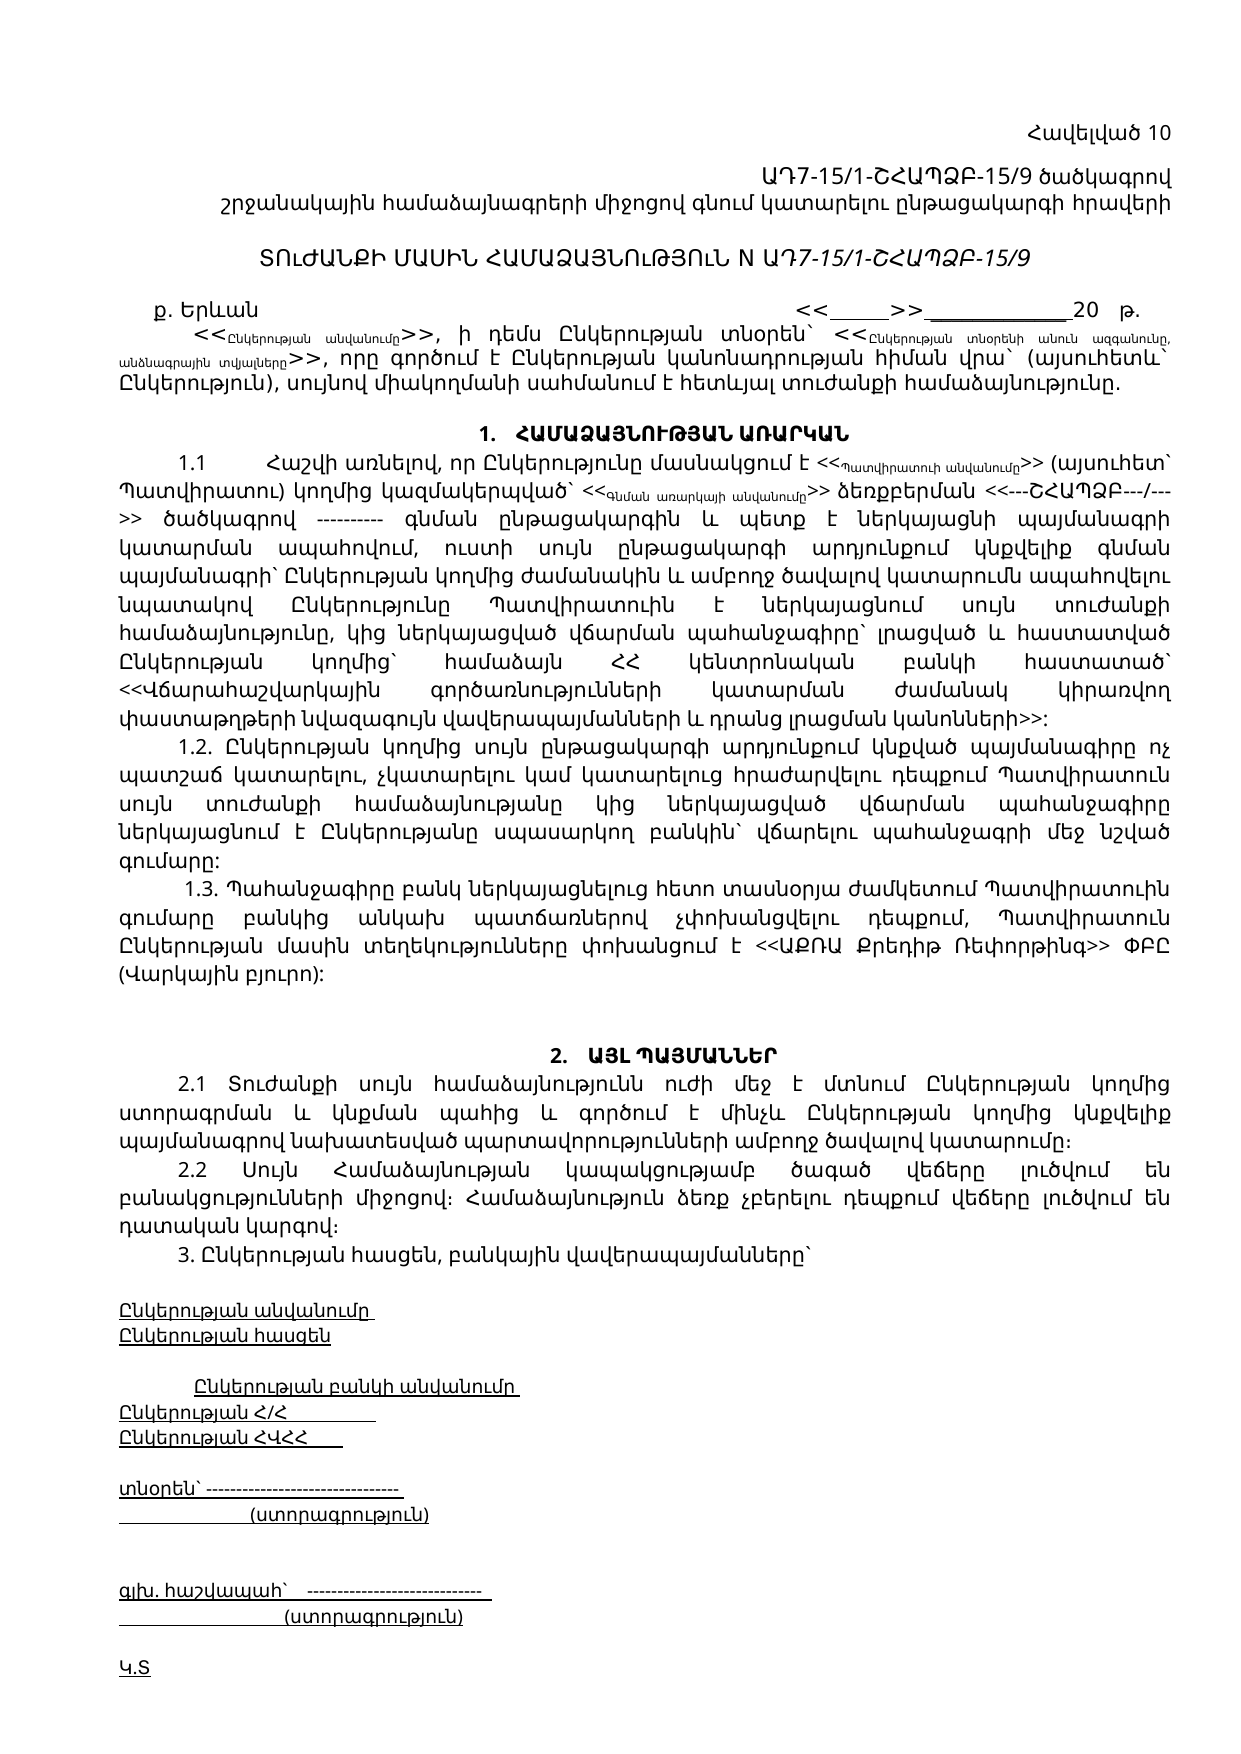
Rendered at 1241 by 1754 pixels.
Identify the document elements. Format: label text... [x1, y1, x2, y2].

text 1.3. Պահանջագիրը բանկ ներկայացնելուց հետո տասնօրյա ժամկետում Պատվիրատուին գումարը բանկից անկախ պատճառներով չփոխանցվելու դեպքում, Պատվիրատուն Ընկերության մասին տեղեկությունները փոխանցում է <<ԱՔՌԱ Քրեդիթ Ռեփորթինգ>> ՓԲԸ (Վարկային բյուրո): [118, 874, 1171, 988]
table_header Ընկերության անվանումը Ընկերության հասցեն Ընկերության բանկի անվանումը Ընկերության Հ/Հ Ընկերության ՀՎՀՀ տնօրեն` -------------------------------- (ստորագրություն) գլխ. հաշվապահ` ----------------------------- (ստորագրություն) Կ.Տ [107, 1297, 1122, 1680]
text ԱԴ7-15/1-ՇՀԱՊՁԲ-15/9 ծածկագրով [118, 160, 1171, 191]
text 1.2. Ընկերության կողմից սույն ընթացակարգի արդյունքում կնքված պայմանագիրը ոչ պատշաճ կատարելու, չկատարելու կամ կատարելուց հրաժարվելու դեպքում Պատվիրատուն սույն տուժանքի համաձայնությանը կից ներկայացված վճարման պահանջագիրը ներկայացնում է Ընկերությանը սպասարկող բանկին` վճարելու պահանջագրի մեջ նշված գումարը: [118, 732, 1171, 874]
text 2.1 Տուժանքի սույն համաձայնությունն ուժի մեջ է մտնում Ընկերության կողմից ստորագրման և կնքման պահից և գործում է մինչև Ընկերության կողմից կնքվելիք պայմանագրով նախատեսված պարտավորությունների ամբողջ ծավալով կատարումը։ [118, 1069, 1171, 1155]
list ԱՅԼ ՊԱՅՄԱՆՆԵՐ [156, 1041, 1171, 1069]
text ՏՈւԺԱՆՔԻ ՄԱՍԻՆ ՀԱՄԱՁԱՅՆՈւԹՅՈւՆ N ԱԴ7-15/1-ՇՀԱՊՁԲ-15/9 [118, 242, 1171, 274]
text <<Ընկերության անվանումը>>, ի դեմս Ընկերության տնօրեն` <<Ընկերության տնօրենի անուն ազգանունը, անձնագրային տվյալները>>, որը գործում է Ընկերության կանոնադրության հիման վրա` (այսուհետև` Ընկերություն), սույնով միակողմանի սահմանում է հետևյալ տուժանքի համաձայնությունը. [118, 322, 1171, 395]
text Հավելված 10 [118, 118, 1171, 146]
text ք. Երևան << >> _____________ 20 թ. [118, 298, 1171, 322]
list Հաշվի առնելով, որ Ընկերությունը մասնակցում է <<Պատվիրատուի անվանումը>> (այսուհետ` Պատվիրատու) կողմից կազմակերպված` <<Գնման առարկայի անվանումը>> ձեռքբերման <<---ՇՀԱՊՁԲ---/--->> ծածկագրով ---------- գնման ընթացակարգին և պետք է ներկայացնի պայմանագրի կատարման ապահովում, ուստի սույն ընթացակարգի արդյունքում կնքվելիք գնման պայմանագրի` Ընկերության կողմից ժամանակին և ամբողջ ծավալով կատարումն ապահովելու նպատակով Ընկերությունը Պատվիրատուին է ներկայացնում սույն տուժանքի համաձայնությունը, կից ներկայացված վճարման պահանջագիրը` լրացված և հաստատված Ընկերության կողմից` համաձայն ՀՀ կենտրոնական բանկի հաստատած` <<Վճարահաշվարկային գործառնությունների կատարման ժամանակ կիրառվող փաստաթղթերի նվազագույն վավերապայմանների և դրանց լրացման կանոնների>>: [118, 448, 1171, 732]
list ՀԱՄԱՁԱՅՆՈՒԹՅԱՆ ԱՌԱՐԿԱՆ [156, 419, 1171, 448]
text 3. Ընկերության հասցեն, բանկային վավերապայմանները` [118, 1240, 1171, 1268]
text 2.2 Սույն Համաձայնության կապակցությամբ ծագած վեճերը լուծվում են բանակցությունների միջոցով։ Համաձայնություն ձեռք չբերելու դեպքում վեճերը լուծվում են դատական կարգով։ [118, 1155, 1171, 1240]
text շրջանակային համաձայնագրերի միջոցով գնում կատարելու ընթացակարգի հրավերի [118, 191, 1171, 216]
